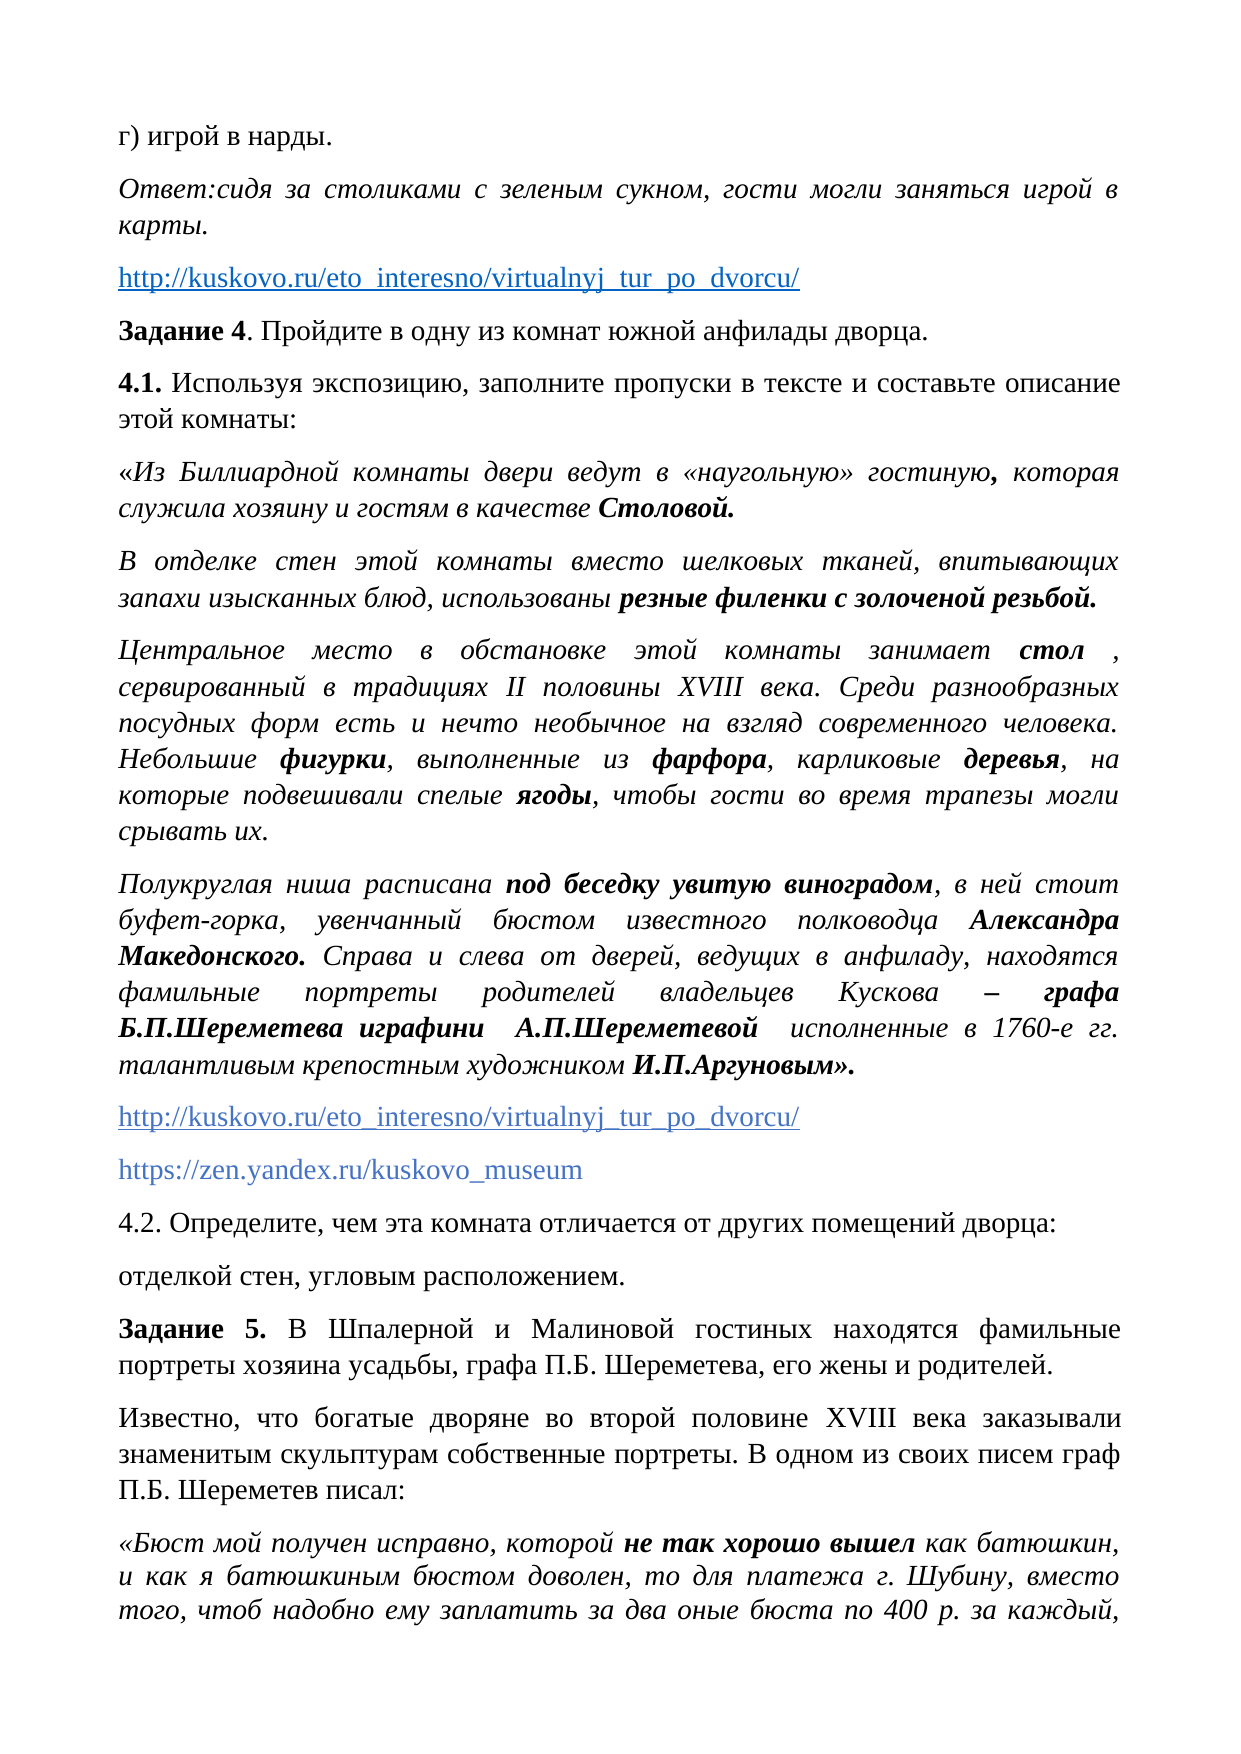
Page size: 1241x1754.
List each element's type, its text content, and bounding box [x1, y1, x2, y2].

text 4.2. Определите, чем эта комната отличается от других помещений дворца: [118, 1205, 1122, 1239]
text Задание 4. Пройдите в одну из комнат южной анфилады дворца. [118, 313, 1122, 346]
text Полукруглая ниша расписана под беседку увитую виноградом, в ней стоит буфет-горка, увенчанный бюстом известного полководца Александра Македонского. Справа и слева от дверей, ведущих в анфиладу, находятся фамильные портреты родителей владельцев Кускова – графа Б.П.Шереметева играфини А.П.Шереметевой исполненные в 1760-е гг. талантливым крепостным художником И.П.Аргуновым». [118, 866, 1122, 1080]
text Задание 5. В Шпалерной и Малиновой гостиных находятся фамильные портреты хозяина усадьбы, графа П.Б. Шереметева, его жены и родителей. [118, 1311, 1122, 1381]
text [118, 1525, 1122, 1626]
text Центральное место в обстановке этой комнаты занимает стол , сервированный в традициях II половины XVIII века. Среди разнообразных посудных форм есть и нечто необычное на взгляд современного человека. Небольшие фигурки, выполненные из фарфора, карликовые деревья, на которые подвешивали спелые ягоды, чтобы гости во время трапезы могли срывать их. [118, 632, 1122, 847]
text «Из Биллиардной комнаты двери ведут в «наугольную» гостиную, которая служила хозяину и гостям в качестве Столовой. [118, 454, 1122, 524]
text отделкой стен, угловым расположением. [118, 1258, 1122, 1292]
text В отделке стен этой комнаты вместо шелковых тканей, впитывающих запахи изысканных блюд, использованы резные филенки с золоченой резьбой. [118, 543, 1122, 613]
text https://zen.yandex.ru/kuskovo_museum [118, 1152, 1122, 1186]
text Ответ:сидя за столиками с зеленым сукном, гости могли заняться игрой в карты. [118, 171, 1122, 241]
text Известно, что богатые дворяне во второй половине XVIII века заказывали знаменитым скульптурам собственные портреты. В одном из своих писем граф П.Б. Шереметев писал: [118, 1400, 1122, 1506]
text http://kuskovo.ru/eto_interesno/virtualnyj_tur_po_dvorcu/ [118, 260, 1122, 293]
text http://kuskovo.ru/eto_interesno/virtualnyj_tur_po_dvorcu/ [118, 1099, 1122, 1133]
text 4.1. Используя экспозицию, заполните пропуски в тексте и составьте описание этой комнаты: [118, 366, 1122, 435]
text г) игрой в нарды. [118, 118, 1122, 152]
